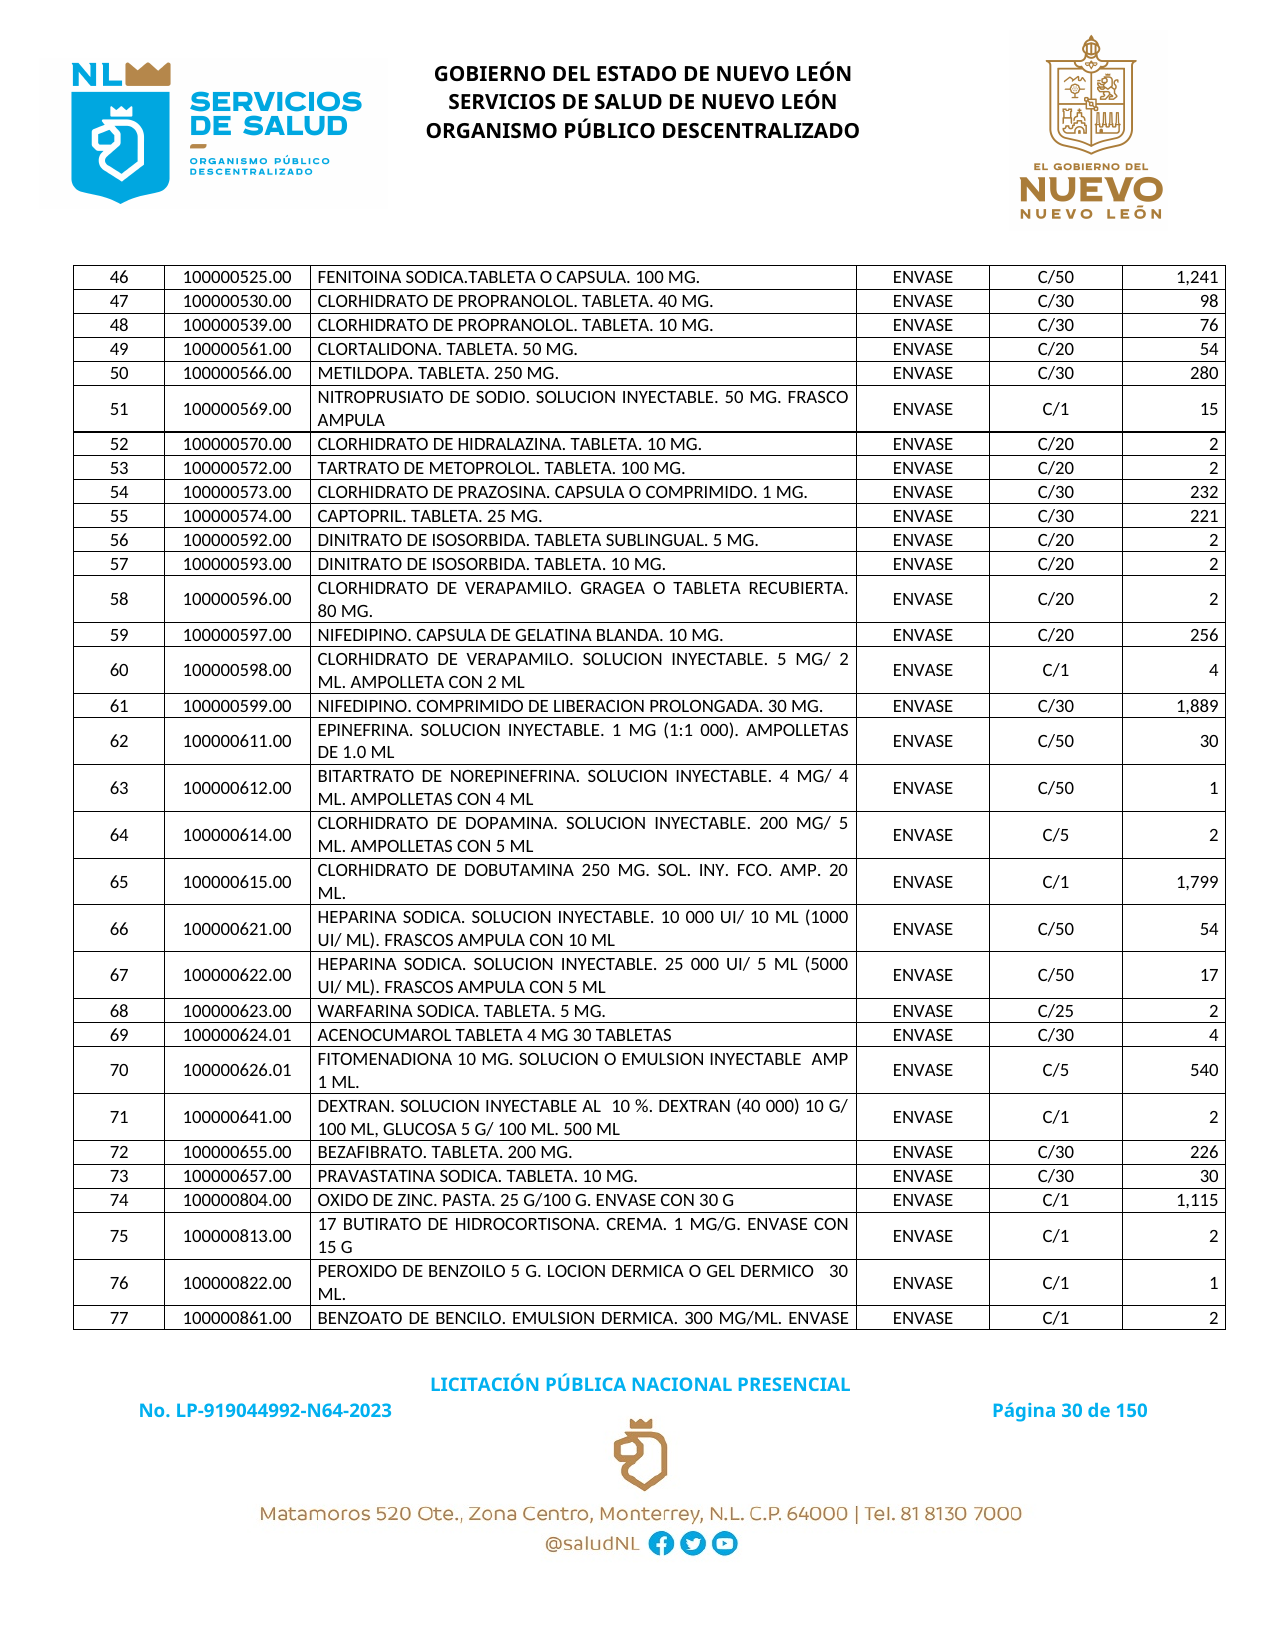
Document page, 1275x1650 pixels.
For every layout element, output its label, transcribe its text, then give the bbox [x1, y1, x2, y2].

table_cell DINITRATO DE ISOSORBIDA. TABLETA. 10 MG. [311, 552, 856, 575]
table_cell 62 [74, 718, 164, 764]
table_cell 56 [74, 528, 164, 551]
table_cell ENVASE [857, 528, 989, 551]
table_cell 100000804.00 [165, 1189, 310, 1212]
table_cell CLORHIDRATO DE DOBUTAMINA 250 MG. SOL. INY. FCO. AMP. 20 ML. [311, 859, 856, 904]
table_cell 100000597.00 [165, 623, 310, 646]
table_cell 2 [1123, 456, 1225, 479]
table_cell ENVASE [857, 504, 989, 527]
table_cell ENVASE [857, 314, 989, 337]
table_cell C/1 [990, 1213, 1122, 1258]
table_cell 4 [1123, 1023, 1225, 1046]
table_cell ENVASE [857, 812, 989, 857]
table_cell C/50 [990, 718, 1122, 764]
table_cell 75 [74, 1213, 164, 1258]
table_cell C/30 [990, 1023, 1122, 1046]
table_cell C/1 [990, 859, 1122, 904]
table_cell NIFEDIPINO. COMPRIMIDO DE LIBERACION PROLONGADA. 30 MG. [311, 694, 856, 717]
table_cell C/30 [990, 694, 1122, 717]
table_cell BENZOATO DE BENCILO. EMULSION DERMICA. 300 MG/ML. ENVASE CON 120 ML [311, 1306, 856, 1329]
table_cell CLORTALIDONA. TABLETA. 50 MG. [311, 338, 856, 361]
table_cell C/30 [990, 290, 1122, 313]
table_cell 76 [1123, 314, 1225, 337]
table_cell 1 [1123, 765, 1225, 811]
table_cell CLORHIDRATO DE PRAZOSINA. CAPSULA O COMPRIMIDO. 1 MG. [311, 480, 856, 503]
table_cell 2 [1123, 1094, 1225, 1140]
table_cell C/20 [990, 623, 1122, 646]
table_cell ENVASE [857, 456, 989, 479]
table_cell C/20 [990, 456, 1122, 479]
table_cell 65 [74, 859, 164, 904]
table_cell 232 [1123, 480, 1225, 503]
table_cell 73 [74, 1165, 164, 1188]
table_cell HEPARINA SODICA. SOLUCION INYECTABLE. 10 000 UI/ 10 ML (1000 UI/ ML). FRASCOS AMPULA CON 10 ML [311, 905, 856, 951]
table_cell NIFEDIPINO. CAPSULA DE GELATINA BLANDA. 10 MG. [311, 623, 856, 646]
table_cell C/1 [990, 1260, 1122, 1305]
table_cell DEXTRAN. SOLUCION INYECTABLE AL 10 %. DEXTRAN (40 000) 10 G/ 100 ML, GLUCOSA 5 G/ 100 ML. 500 ML [311, 1094, 856, 1140]
table_cell 59 [74, 623, 164, 646]
table_cell 226 [1123, 1141, 1225, 1164]
table_cell CLORHIDRATO DE DOPAMINA. SOLUCION INYECTABLE. 200 MG/ 5 ML. AMPOLLETAS CON 5 ML [311, 812, 856, 857]
table_cell 100000655.00 [165, 1141, 310, 1164]
table_cell 17 BUTIRATO DE HIDROCORTISONA. CREMA. 1 MG/G. ENVASE CON 15 G [311, 1213, 856, 1258]
table_cell 256 [1123, 623, 1225, 646]
table_cell 70 [74, 1047, 164, 1093]
table_cell ENVASE [857, 1260, 989, 1305]
table_cell C/50 [990, 765, 1122, 811]
table_cell 100000657.00 [165, 1165, 310, 1188]
table_cell 1,799 [1123, 859, 1225, 904]
table_cell 2 [1123, 576, 1225, 622]
table_cell 100000566.00 [165, 362, 310, 384]
table_cell 51 [74, 386, 164, 431]
table_cell 2 [1123, 1306, 1225, 1329]
table_cell 2 [1123, 1213, 1225, 1258]
table_cell 100000574.00 [165, 504, 310, 527]
table_cell 100000593.00 [165, 552, 310, 575]
table_cell ENVASE [857, 694, 989, 717]
table_cell 100000822.00 [165, 1260, 310, 1305]
table_cell ENVASE [857, 952, 989, 998]
table_cell METILDOPA. TABLETA. 250 MG. [311, 362, 856, 384]
table_cell 54 [1123, 338, 1225, 361]
table_cell 280 [1123, 362, 1225, 384]
table_cell C/30 [990, 1165, 1122, 1188]
table_cell 100000614.00 [165, 812, 310, 857]
table_cell 54 [74, 480, 164, 503]
table_cell CLORHIDRATO DE PROPRANOLOL. TABLETA. 40 MG. [311, 290, 856, 313]
table_cell FENITOINA SODICA.TABLETA O CAPSULA. 100 MG. [311, 266, 856, 289]
table_cell 1,241 [1123, 266, 1225, 289]
table_cell 2 [1123, 999, 1225, 1022]
table_cell BEZAFIBRATO. TABLETA. 200 MG. [311, 1141, 856, 1164]
table_cell EPINEFRINA. SOLUCION INYECTABLE. 1 MG (1:1 000). AMPOLLETAS DE 1.0 ML [311, 718, 856, 764]
table_cell C/5 [990, 812, 1122, 857]
table_cell C/30 [990, 1141, 1122, 1164]
table_cell HEPARINA SODICA. SOLUCION INYECTABLE. 25 000 UI/ 5 ML (5000 UI/ ML). FRASCOS AMPULA CON 5 ML [311, 952, 856, 998]
table_cell 2 [1123, 528, 1225, 551]
table_cell 63 [74, 765, 164, 811]
table_cell 1,115 [1123, 1189, 1225, 1212]
table_cell ENVASE [857, 1047, 989, 1093]
picture [0, 1401, 1272, 1571]
table_cell 46 [74, 266, 164, 289]
table_cell CLORHIDRATO DE HIDRALAZINA. TABLETA. 10 MG. [311, 433, 856, 455]
table_cell ENVASE [857, 1141, 989, 1164]
table_cell 57 [74, 552, 164, 575]
table_cell C/50 [990, 905, 1122, 951]
table_cell 100000641.00 [165, 1094, 310, 1140]
table_cell 100000561.00 [165, 338, 310, 361]
table_cell 48 [74, 314, 164, 337]
table_cell 76 [74, 1260, 164, 1305]
table_cell 98 [1123, 290, 1225, 313]
table_cell PRAVASTATINA SODICA. TABLETA. 10 MG. [311, 1165, 856, 1188]
table_cell 2 [1123, 812, 1225, 857]
table_cell 58 [74, 576, 164, 622]
table_cell 100000570.00 [165, 433, 310, 455]
table_cell C/20 [990, 576, 1122, 622]
table_cell 2 [1123, 552, 1225, 575]
table_cell 77 [74, 1306, 164, 1329]
table_cell 100000573.00 [165, 480, 310, 503]
table_cell C/1 [990, 1094, 1122, 1140]
table_cell 100000569.00 [165, 386, 310, 431]
table_cell C/20 [990, 528, 1122, 551]
table_cell PEROXIDO DE BENZOILO 5 G. LOCION DERMICA O GEL DERMICO 30 ML. [311, 1260, 856, 1305]
table_cell ENVASE [857, 552, 989, 575]
table_cell DINITRATO DE ISOSORBIDA. TABLETA SUBLINGUAL. 5 MG. [311, 528, 856, 551]
table_cell 100000525.00 [165, 266, 310, 289]
table_cell 17 [1123, 952, 1225, 998]
table_cell ENVASE [857, 999, 989, 1022]
table_cell 100000592.00 [165, 528, 310, 551]
table_cell ENVASE [857, 765, 989, 811]
table_cell 540 [1123, 1047, 1225, 1093]
table_cell ACENOCUMAROL TABLETA 4 MG 30 TABLETAS [311, 1023, 856, 1046]
table_cell 100000813.00 [165, 1213, 310, 1258]
table_cell ENVASE [857, 1023, 989, 1046]
table_cell 2 [1123, 433, 1225, 455]
table_cell 50 [74, 362, 164, 384]
table_cell ENVASE [857, 1213, 989, 1258]
table_cell 72 [74, 1141, 164, 1164]
table_cell 100000861.00 [165, 1306, 310, 1329]
table_cell 100000621.00 [165, 905, 310, 951]
table_cell C/30 [990, 314, 1122, 337]
table_cell ENVASE [857, 1094, 989, 1140]
table_cell ENVASE [857, 386, 989, 431]
table_cell 69 [74, 1023, 164, 1046]
table_cell NITROPRUSIATO DE SODIO. SOLUCION INYECTABLE. 50 MG. FRASCO AMPULA [311, 386, 856, 431]
table_cell C/25 [990, 999, 1122, 1022]
table_cell ENVASE [857, 480, 989, 503]
table_cell 67 [74, 952, 164, 998]
table_cell 55 [74, 504, 164, 527]
table_cell ENVASE [857, 1165, 989, 1188]
table_cell C/50 [990, 952, 1122, 998]
table_cell 53 [74, 456, 164, 479]
table_cell C/20 [990, 433, 1122, 455]
table_cell ENVASE [857, 1306, 989, 1329]
table_cell 100000624.01 [165, 1023, 310, 1046]
table_cell C/5 [990, 1047, 1122, 1093]
table_cell OXIDO DE ZINC. PASTA. 25 G/100 G. ENVASE CON 30 G [311, 1189, 856, 1212]
table_cell 100000622.00 [165, 952, 310, 998]
table_cell C/30 [990, 362, 1122, 384]
table_cell CAPTOPRIL. TABLETA. 25 MG. [311, 504, 856, 527]
table_cell ENVASE [857, 718, 989, 764]
table_cell ENVASE [857, 576, 989, 622]
table_cell 66 [74, 905, 164, 951]
table_cell 100000626.01 [165, 1047, 310, 1093]
table_cell 1,889 [1123, 694, 1225, 717]
table_cell 60 [74, 647, 164, 693]
table_cell ENVASE [857, 338, 989, 361]
table_cell 61 [74, 694, 164, 717]
table_cell 64 [74, 812, 164, 857]
table_cell ENVASE [857, 623, 989, 646]
table_cell ENVASE [857, 859, 989, 904]
table_cell ENVASE [857, 290, 989, 313]
table_cell C/20 [990, 338, 1122, 361]
picture [1008, 30, 1169, 231]
table_cell 52 [74, 433, 164, 455]
table_cell 221 [1123, 504, 1225, 527]
table_cell 100000612.00 [165, 765, 310, 811]
table_cell C/20 [990, 552, 1122, 575]
table_cell WARFARINA SODICA. TABLETA. 5 MG. [311, 999, 856, 1022]
table_cell 30 [1123, 718, 1225, 764]
table_cell C/50 [990, 266, 1122, 289]
table_cell C/1 [990, 1306, 1122, 1329]
table_cell ENVASE [857, 266, 989, 289]
table_cell 1 [1123, 1260, 1225, 1305]
table_cell TARTRATO DE METOPROLOL. TABLETA. 100 MG. [311, 456, 856, 479]
table_cell 100000596.00 [165, 576, 310, 622]
table_cell CLORHIDRATO DE VERAPAMILO. GRAGEA O TABLETA RECUBIERTA. 80 MG. [311, 576, 856, 622]
table_cell CLORHIDRATO DE PROPRANOLOL. TABLETA. 10 MG. [311, 314, 856, 337]
table_cell 47 [74, 290, 164, 313]
picture [38, 58, 388, 209]
table_cell C/30 [990, 480, 1122, 503]
table_cell BITARTRATO DE NOREPINEFRINA. SOLUCION INYECTABLE. 4 MG/ 4 ML. AMPOLLETAS CON 4 ML [311, 765, 856, 811]
table_cell 68 [74, 999, 164, 1022]
table_cell 71 [74, 1094, 164, 1140]
table_cell FITOMENADIONA 10 MG. SOLUCION O EMULSION INYECTABLE AMP 1 ML. [311, 1047, 856, 1093]
table_cell 100000611.00 [165, 718, 310, 764]
table_cell 100000530.00 [165, 290, 310, 313]
table_cell 30 [1123, 1165, 1225, 1188]
table_cell ENVASE [857, 905, 989, 951]
table_cell 100000572.00 [165, 456, 310, 479]
table_cell 100000599.00 [165, 694, 310, 717]
table_cell ENVASE [857, 362, 989, 384]
table_cell ENVASE [857, 433, 989, 455]
table_cell 54 [1123, 905, 1225, 951]
table_cell C/1 [990, 1189, 1122, 1212]
table_cell CLORHIDRATO DE VERAPAMILO. SOLUCION INYECTABLE. 5 MG/ 2 ML. AMPOLLETA CON 2 ML [311, 647, 856, 693]
table_cell 100000598.00 [165, 647, 310, 693]
table_cell 100000623.00 [165, 999, 310, 1022]
table_cell C/1 [990, 386, 1122, 431]
table_cell 15 [1123, 386, 1225, 431]
table_cell 74 [74, 1189, 164, 1212]
table_cell 49 [74, 338, 164, 361]
table_cell 4 [1123, 647, 1225, 693]
table_cell C/1 [990, 647, 1122, 693]
table_cell 100000539.00 [165, 314, 310, 337]
table_cell 100000615.00 [165, 859, 310, 904]
table_cell ENVASE [857, 647, 989, 693]
table_cell ENVASE [857, 1189, 989, 1212]
table_cell C/30 [990, 504, 1122, 527]
